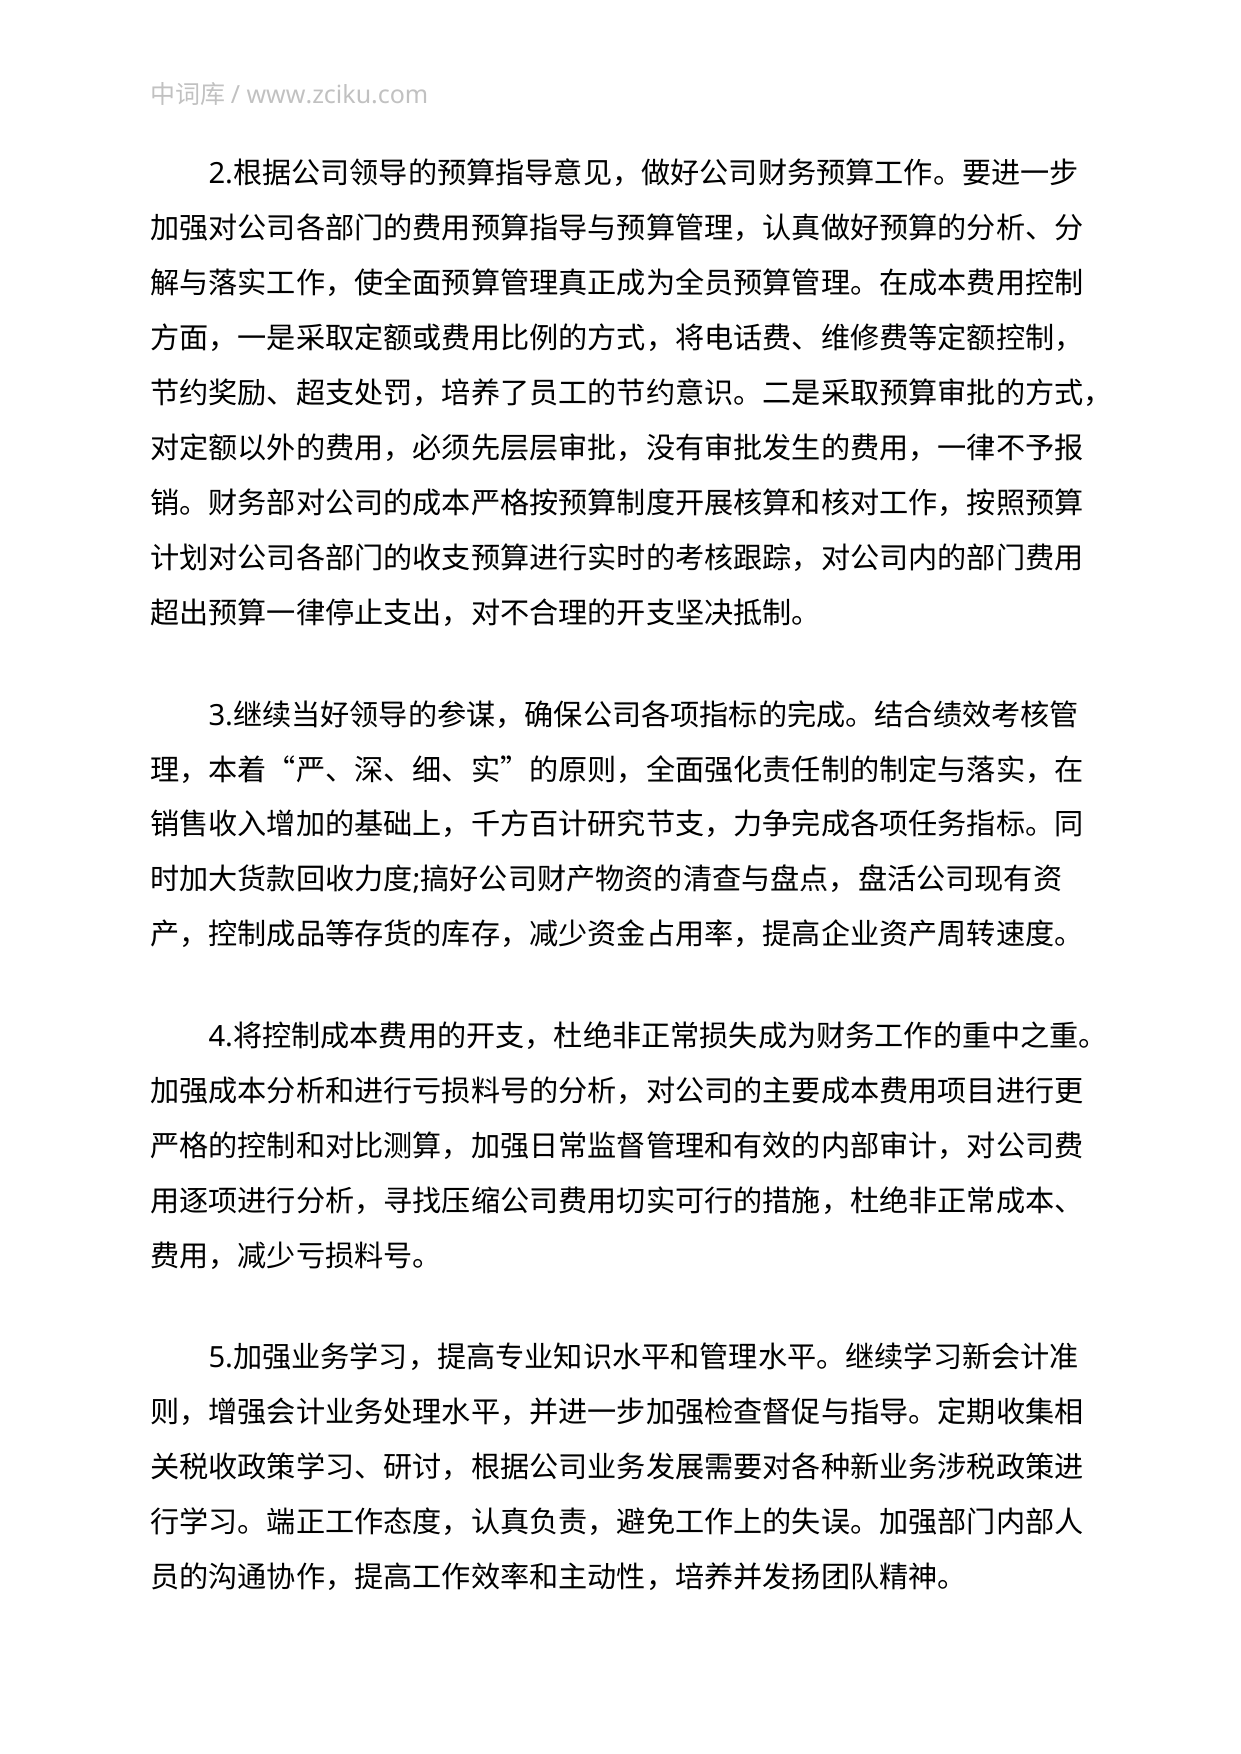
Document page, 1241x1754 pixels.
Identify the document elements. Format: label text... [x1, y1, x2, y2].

text 4.将控制成本费用的开支，杜绝非正常损失成为财务工作的重中之重。加强成本分析和进行亏损料号的分析，对公司的主要成本费用项目进行更严格的控制和对比测算，加强日常监督管理和有效的内部审计，对公司费用逐项进行分析，寻找压缩公司费用切实可行的措施，杜绝非正常成本、费用，减少亏损料号。 [150, 1013, 1090, 1274]
text 2.根据公司领导的预算指导意见，做好公司财务预算工作。要进一步加强对公司各部门的费用预算指导与预算管理，认真做好预算的分析、分解与落实工作，使全面预算管理真正成为全员预算管理。在成本费用控制方面，一是采取定额或费用比例的方式，将电话费、维修费等定额控制，节约奖励、超支处罚，培养了员工的节约意识。二是采取预算审批的方式，对定额以外的费用，必须先层层审批，没有审批发生的费用，一律不予报销。财务部对公司的成本严格按预算制度开展核算和核对工作，按照预算计划对公司各部门的收支预算进行实时的考核跟踪，对公司内的部门费用超出预算一律停止支出，对不合理的开支坚决抵制。 [150, 150, 1090, 632]
text 5.加强业务学习，提高专业知识水平和管理水平。继续学习新会计准则，增强会计业务处理水平，并进一步加强检查督促与指导。定期收集相关税收政策学习、研讨，根据公司业务发展需要对各种新业务涉税政策进行学习。端正工作态度，认真负责，避免工作上的失误。加强部门内部人员的沟通协作，提高工作效率和主动性，培养并发扬团队精神。 [150, 1334, 1090, 1596]
text 3.继续当好领导的参谋，确保公司各项指标的完成。结合绩效考核管理，本着“严、深、细、实”的原则，全面强化责任制的制定与落实，在销售收入增加的基础上，千方百计研究节支，力争完成各项任务指标。同时加大货款回收力度;搞好公司财产物资的清查与盘点，盘活公司现有资产，控制成品等存货的库存，减少资金占用率，提高企业资产周转速度。 [150, 691, 1090, 953]
